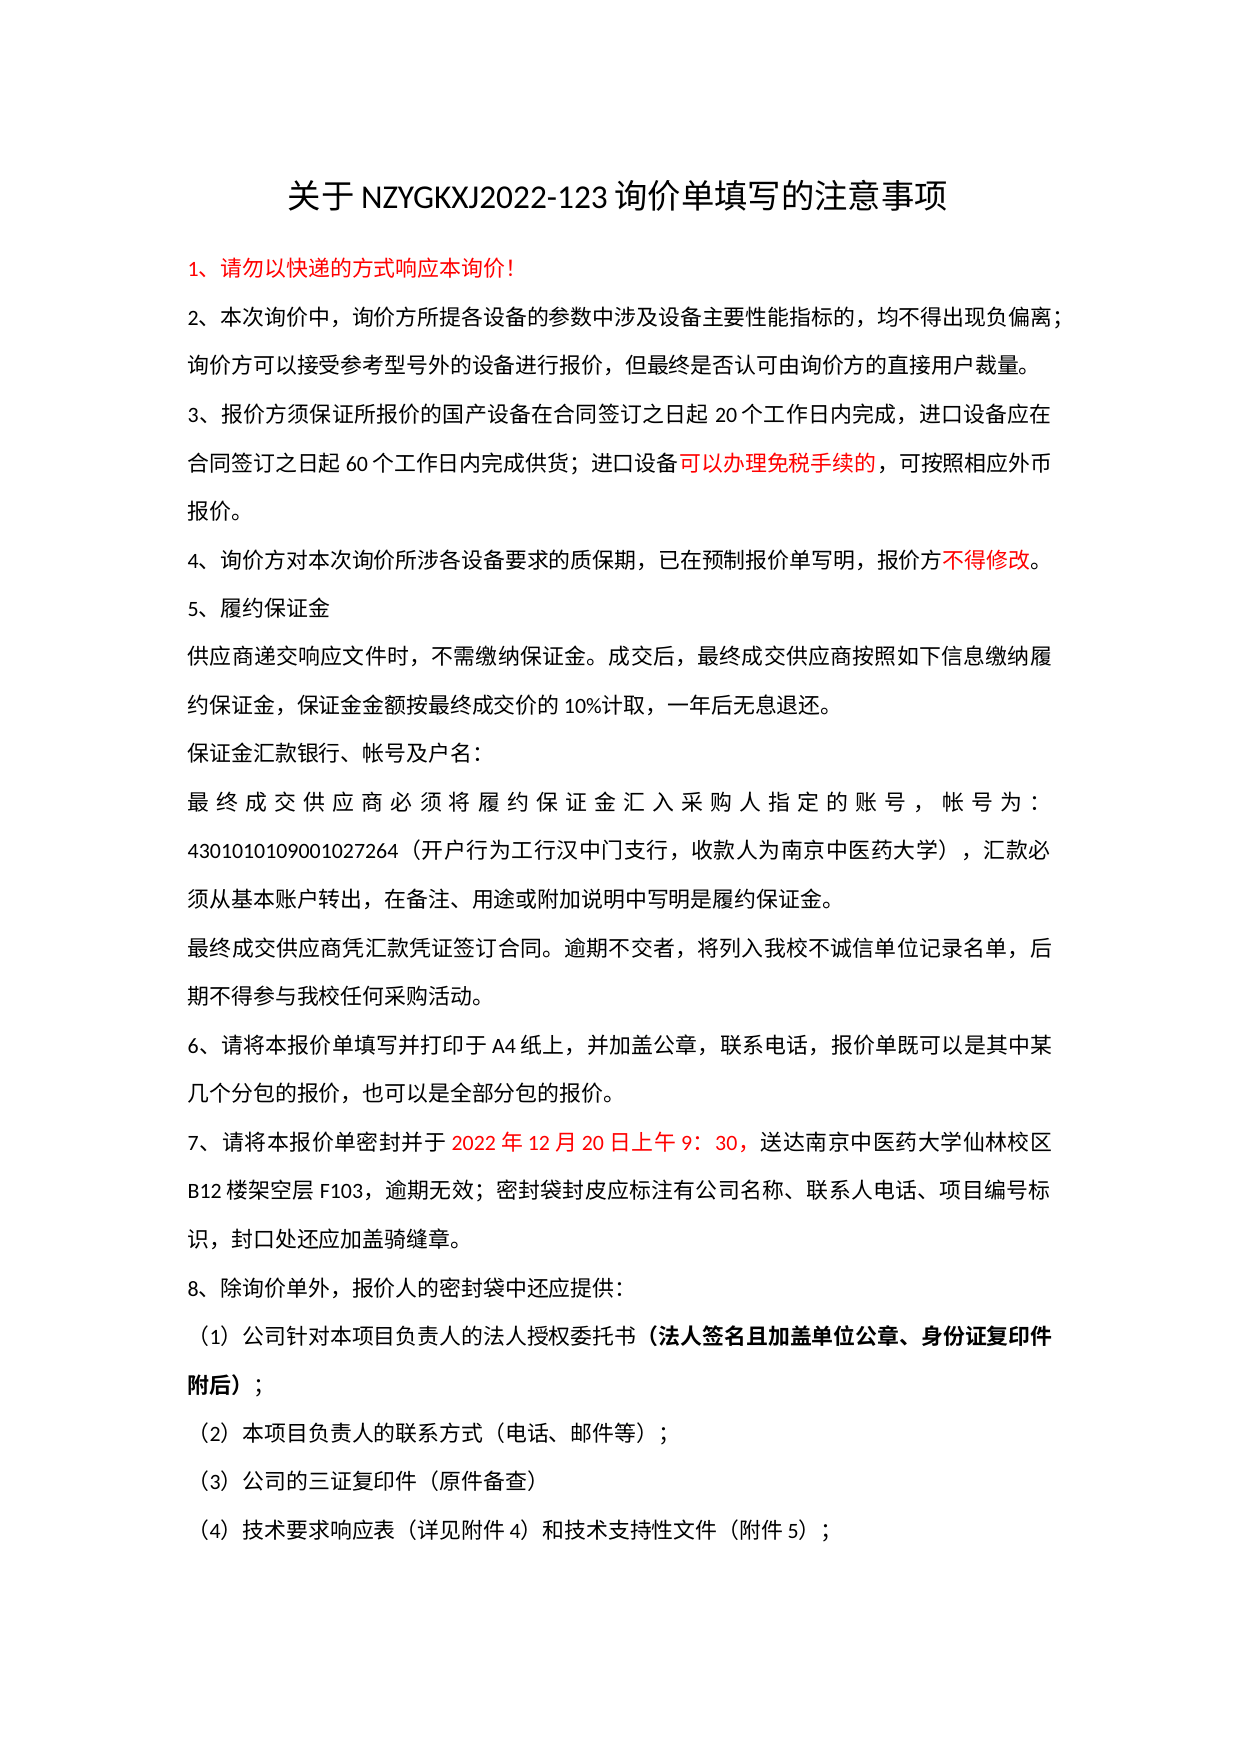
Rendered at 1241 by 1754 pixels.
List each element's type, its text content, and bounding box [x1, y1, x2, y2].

text 4、询价方对本次询价所涉各设备要求的质保期，已在预制报价单写明，报价方不得修改。 [187, 542, 1053, 575]
text 8、除询价单外，报价人的密封袋中还应提供： [187, 1270, 1053, 1303]
text 2、本次询价中，询价方所提各设备的参数中涉及设备主要性能指标的，均不得出现负偏离；询价方可以接受参考型号外的设备进行报价，但最终是否认可由询价方的直接用户裁量。 [187, 299, 1053, 381]
text 关于NZYGKXJ2022-123询价单填写的注意事项 [187, 162, 1053, 227]
text 6、请将本报价单填写并打印于A4纸上，并加盖公章，联系电话，报价单既可以是其中某几个分包的报价，也可以是全部分包的报价。 [187, 1027, 1053, 1108]
text （2）本项目负责人的联系方式（电话、邮件等）； [187, 1416, 1053, 1448]
text 最终成交供应商凭汇款凭证签订合同。逾期不交者，将列入我校不诚信单位记录名单，后期不得参与我校任何采购活动。 [187, 930, 1053, 1011]
text 5、履约保证金 [187, 591, 1053, 623]
text （4）技术要求响应表（详见附件4）和技术支持性文件（附件5）； [187, 1512, 1053, 1545]
text 7、请将本报价单密封并于2022年12月20日上午9：30，送达南京中医药大学仙林校区B12楼架空层F103，逾期无效；密封袋封皮应标注有公司名称、联系人电话、项目编号标识，封口处还应加盖骑缝章。 [187, 1124, 1053, 1254]
text （1）公司针对本项目负责人的法人授权委托书（法人签名且加盖单位公章、身份证复印件附后）； [187, 1318, 1053, 1400]
text 最终成交供应商必须将履约保证金汇入采购人指定的账号，帐号为：4301010109001027264（开户行为工行汉中门支行，收款人为南京中医药大学），汇款必须从基本账户转出，在备注、用途或附加说明中写明是履约保证金。 [187, 784, 1053, 914]
text 保证金汇款银行、帐号及户名： [187, 736, 1053, 768]
text （3）公司的三证复印件（原件备查） [187, 1464, 1053, 1496]
text 1、请勿以快递的方式响应本询价！ [187, 251, 1053, 283]
text 3、报价方须保证所报价的国产设备在合同签订之日起20个工作日内完成，进口设备应在合同签订之日起60个工作日内完成供货；进口设备可以办理免税手续的，可按照相应外币报价。 [187, 396, 1053, 526]
text 供应商递交响应文件时，不需缴纳保证金。成交后，最终成交供应商按照如下信息缴纳履约保证金，保证金金额按最终成交价的10%计取，一年后无息退还。 [187, 639, 1053, 720]
